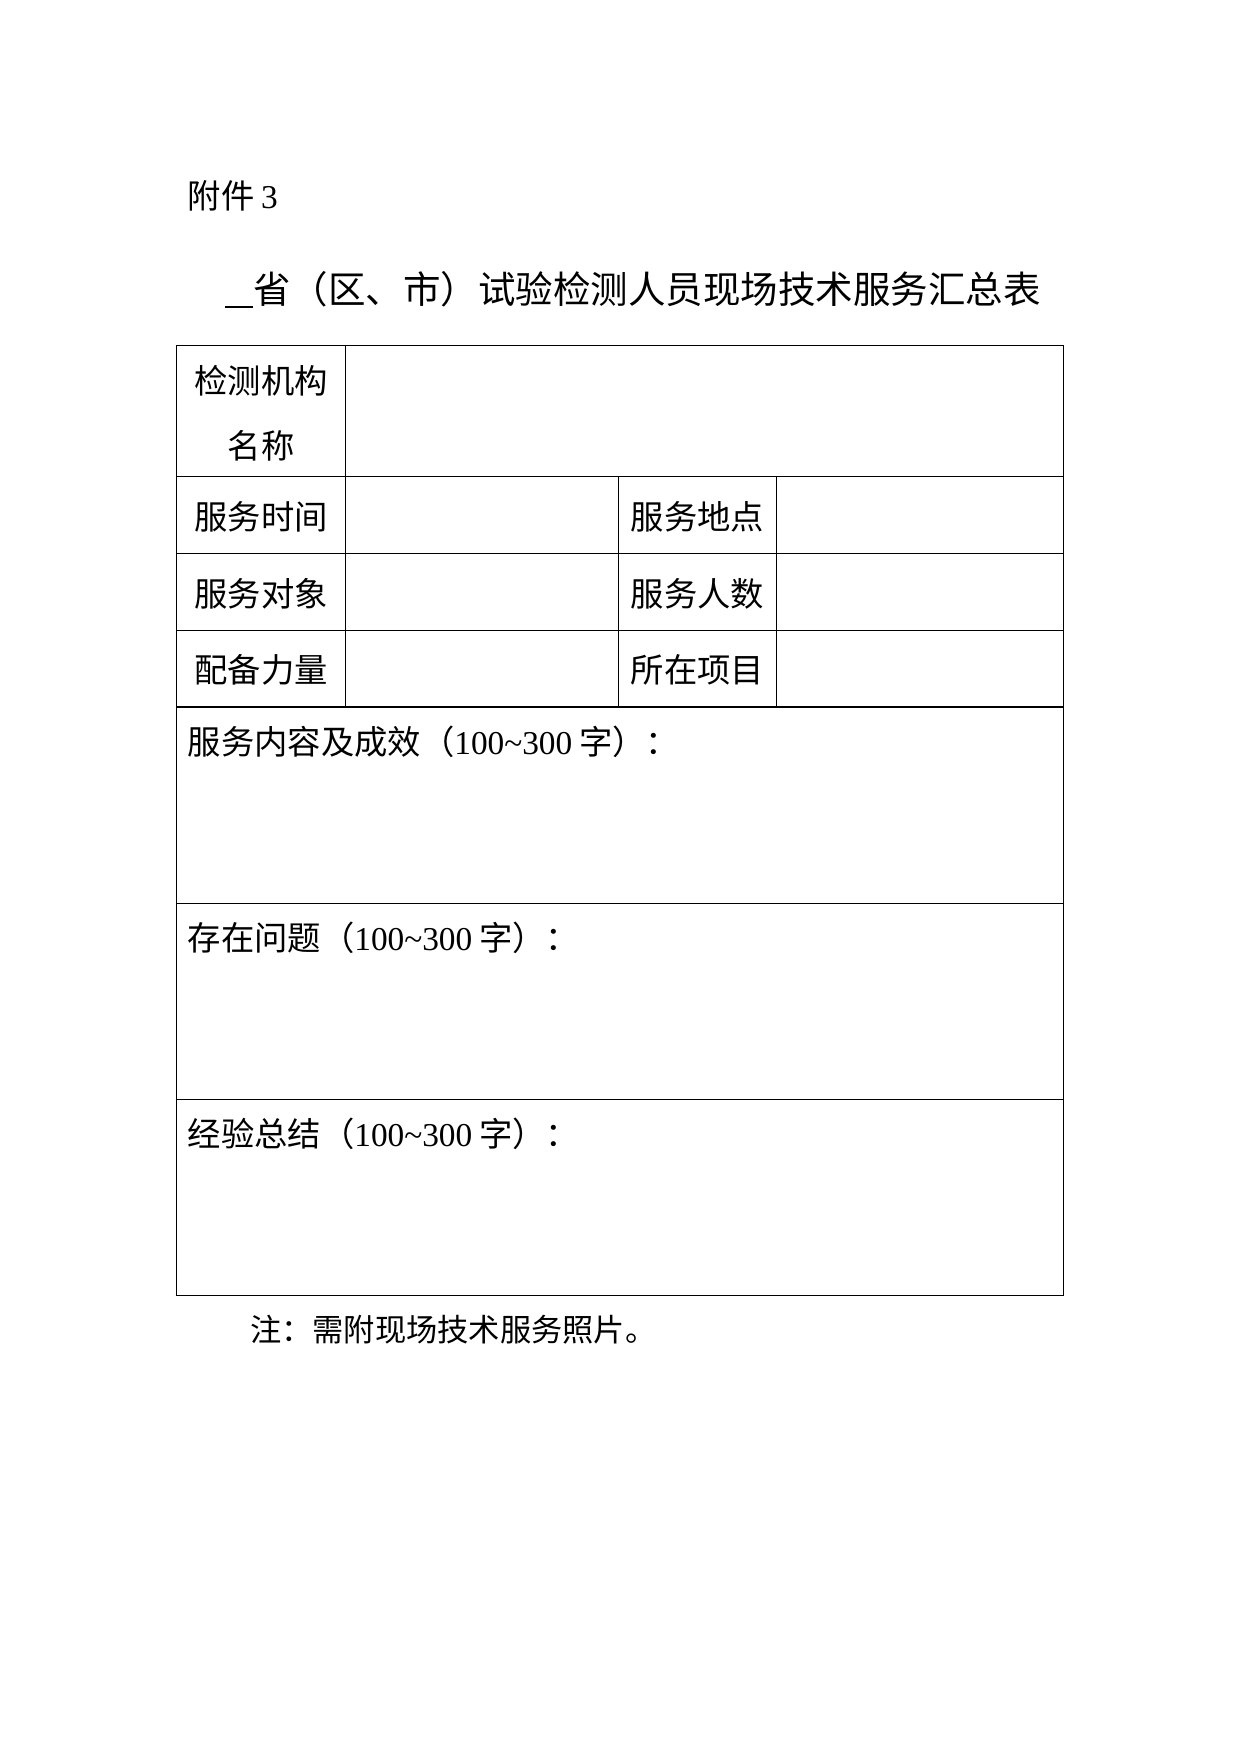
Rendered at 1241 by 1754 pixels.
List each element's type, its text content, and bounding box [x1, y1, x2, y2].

table_cell 服务人数 [619, 554, 776, 629]
table_cell 服务对象 [177, 554, 345, 629]
table_cell 配备力量 [177, 631, 345, 706]
table_cell 服务地点 [619, 477, 776, 553]
table_cell [777, 631, 1063, 706]
table_cell [777, 477, 1063, 553]
text 附件3 [187, 162, 1053, 227]
table_cell 存在问题（100~300字）： [177, 904, 1063, 1098]
table_cell [777, 554, 1063, 629]
table_header 检测机构名称 [177, 346, 345, 476]
text 省（区、市）试验检测人员现场技术服务汇总表 [187, 255, 1053, 320]
table_cell 所在项目 [619, 631, 776, 706]
table_header [346, 346, 1063, 476]
table_cell 服务时间 [177, 477, 345, 553]
table_cell 服务内容及成效（100~300字）： [177, 708, 1063, 902]
table_cell [346, 554, 618, 629]
text 注：需附现场技术服务照片。 [187, 1296, 1053, 1361]
table_cell 经验总结（100~300字）： [177, 1100, 1063, 1294]
table_cell [346, 477, 618, 553]
table_cell [346, 631, 618, 706]
